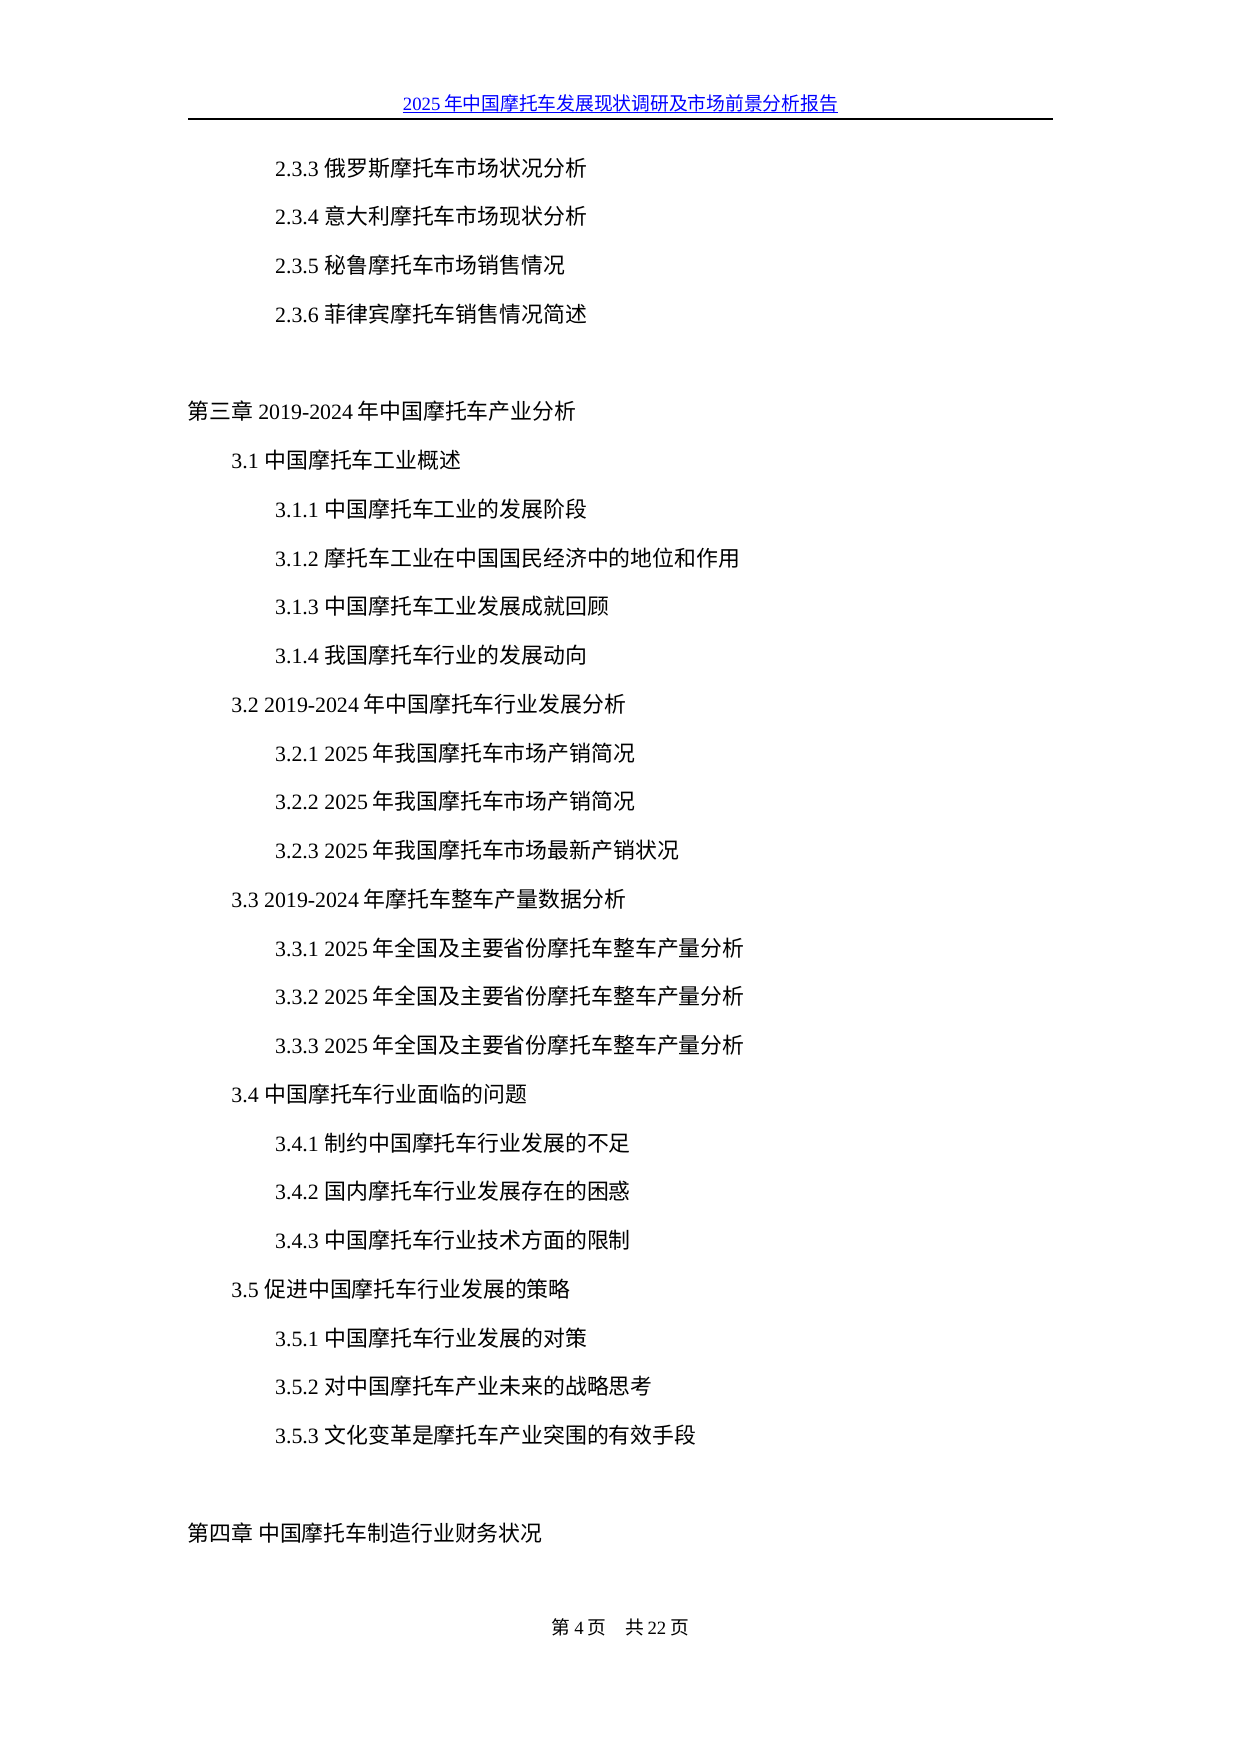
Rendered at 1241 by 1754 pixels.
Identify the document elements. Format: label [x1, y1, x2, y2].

text [187, 150, 1053, 1548]
